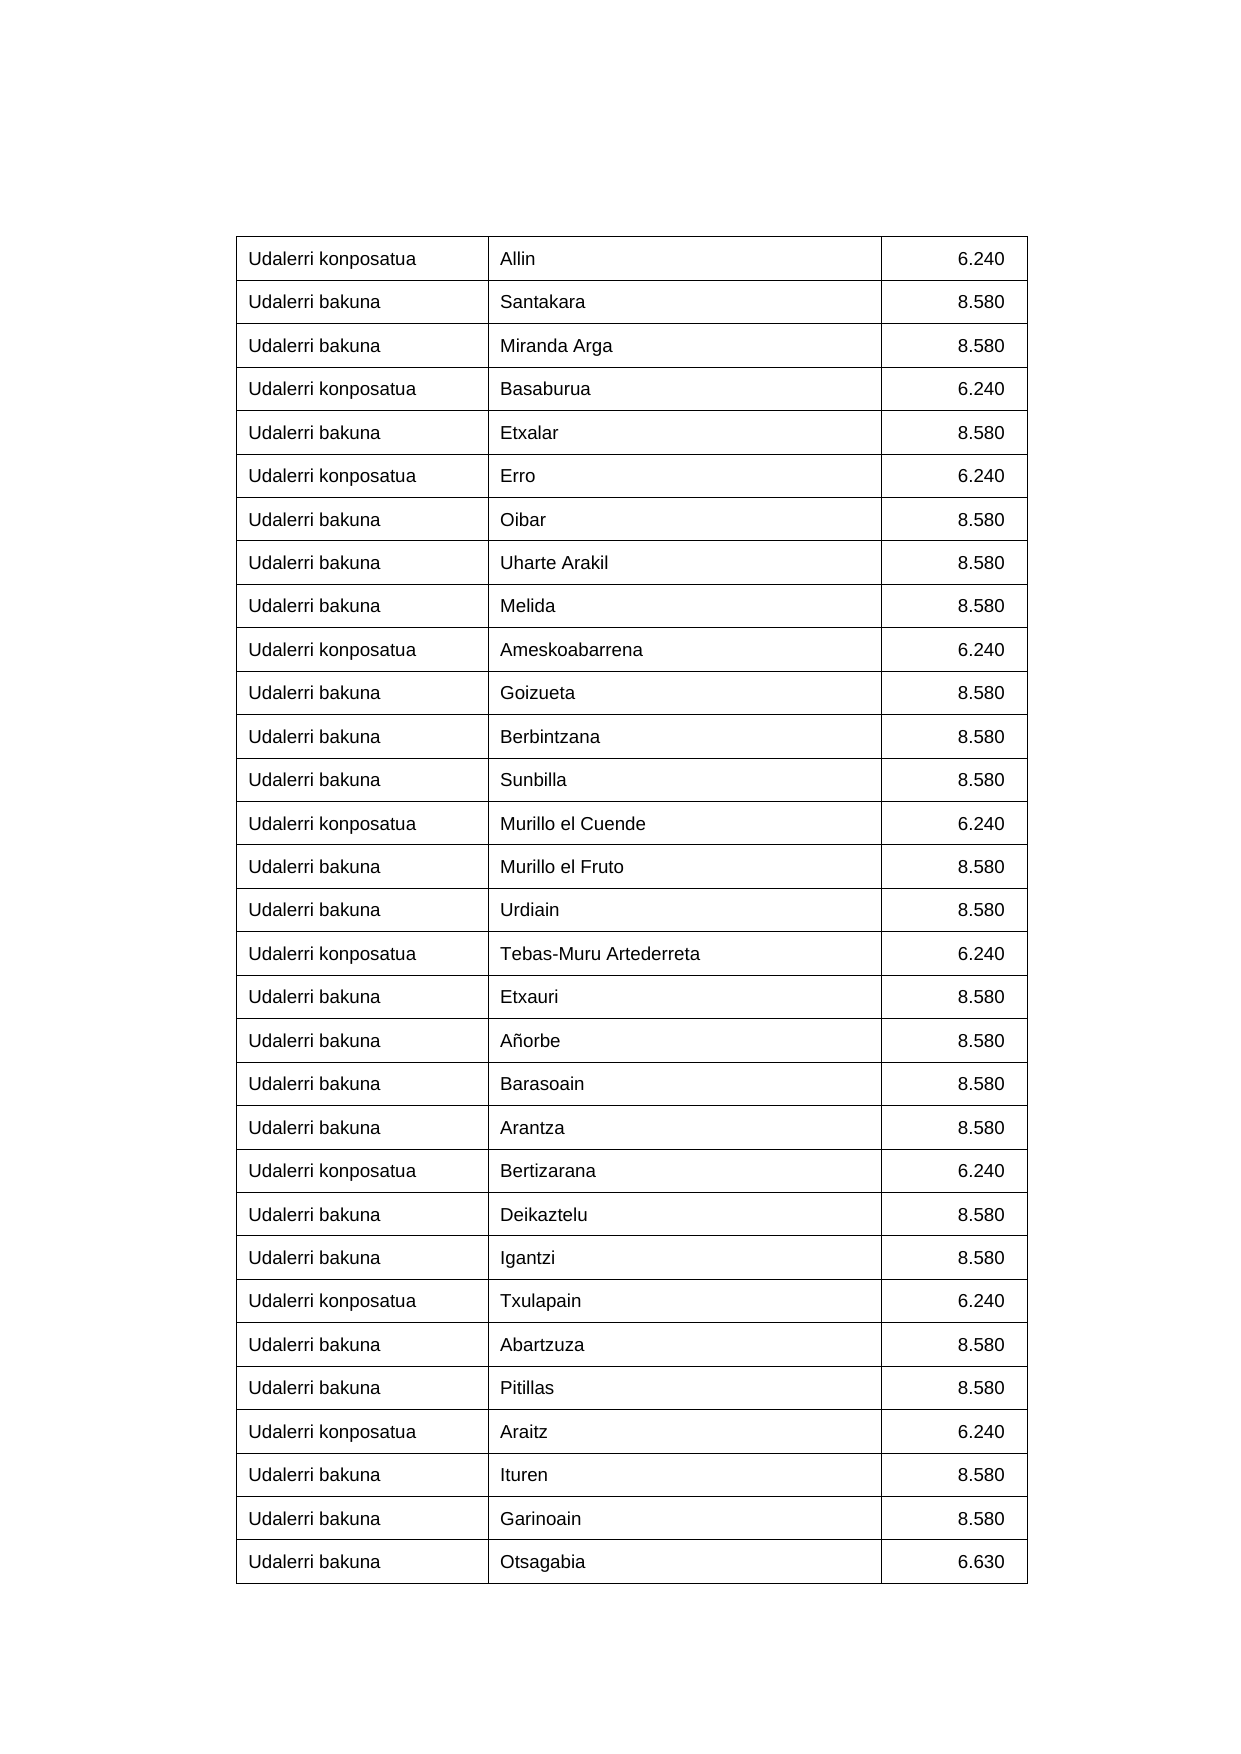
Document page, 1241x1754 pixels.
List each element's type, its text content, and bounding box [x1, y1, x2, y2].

table_cell 8.580 [882, 715, 1027, 757]
table_cell 6.240 [882, 1280, 1027, 1322]
table_cell Otsagabia [489, 1540, 881, 1583]
table_cell Txulapain [489, 1280, 881, 1322]
table_cell 8.580 [882, 1019, 1027, 1062]
table_cell Uharte Arakil [489, 541, 881, 584]
table_cell Udalerri bakuna [237, 1019, 488, 1062]
table_cell 8.580 [882, 498, 1027, 540]
table_cell Udalerri bakuna [237, 976, 488, 1018]
table_cell Udalerri bakuna [237, 845, 488, 888]
table_cell 6.240 [882, 237, 1027, 280]
table_cell Udalerri bakuna [237, 1193, 488, 1235]
table_cell Abartzuza [489, 1323, 881, 1366]
table_cell Udalerri bakuna [237, 672, 488, 714]
table_cell Miranda Arga [489, 324, 881, 367]
table_cell 8.580 [882, 324, 1027, 367]
table_cell Udalerri bakuna [237, 541, 488, 584]
table_cell Udalerri bakuna [237, 324, 488, 367]
table_cell Udalerri bakuna [237, 1106, 488, 1148]
table_cell 6.240 [882, 932, 1027, 975]
table_cell Udalerri konposatua [237, 932, 488, 975]
table_cell 8.580 [882, 411, 1027, 453]
table_cell Udalerri bakuna [237, 889, 488, 931]
table_cell 6.240 [882, 802, 1027, 844]
table_cell 8.580 [882, 976, 1027, 1018]
table_cell 6.240 [882, 1410, 1027, 1452]
table_cell 8.580 [882, 1063, 1027, 1105]
table_cell 6.240 [882, 1150, 1027, 1192]
table_cell Ameskoabarrena [489, 628, 881, 671]
table_cell 6.240 [882, 455, 1027, 497]
table_cell Udalerri bakuna [237, 1323, 488, 1366]
table_cell Udalerri konposatua [237, 368, 488, 410]
table_cell Deikaztelu [489, 1193, 881, 1235]
table_cell 8.580 [882, 845, 1027, 888]
table_cell 8.580 [882, 541, 1027, 584]
table_cell 8.580 [882, 759, 1027, 801]
table_cell Udalerri bakuna [237, 759, 488, 801]
table_cell Udalerri bakuna [237, 1236, 488, 1279]
table_cell Tebas-Muru Artederreta [489, 932, 881, 975]
table_cell Barasoain [489, 1063, 881, 1105]
table_cell Berbintzana [489, 715, 881, 757]
table_cell 6.630 [882, 1540, 1027, 1583]
table_cell Erro [489, 455, 881, 497]
table_cell 8.580 [882, 281, 1027, 323]
table_cell 8.580 [882, 585, 1027, 627]
table_cell Etxalar [489, 411, 881, 453]
table_cell Melida [489, 585, 881, 627]
table_cell Ituren [489, 1454, 881, 1496]
table_cell Udalerri konposatua [237, 237, 488, 280]
table_cell 8.580 [882, 1193, 1027, 1235]
table_cell 8.580 [882, 1367, 1027, 1409]
table_cell Udalerri bakuna [237, 281, 488, 323]
table_cell Murillo el Fruto [489, 845, 881, 888]
table_cell Goizueta [489, 672, 881, 714]
table_cell Udalerri bakuna [237, 1367, 488, 1409]
table_cell Udalerri konposatua [237, 1280, 488, 1322]
table_cell 6.240 [882, 368, 1027, 410]
table_cell 8.580 [882, 1323, 1027, 1366]
table_cell Añorbe [489, 1019, 881, 1062]
table_cell Basaburua [489, 368, 881, 410]
table_cell 8.580 [882, 889, 1027, 931]
table_cell Pitillas [489, 1367, 881, 1409]
table_cell 8.580 [882, 1106, 1027, 1148]
table_cell Bertizarana [489, 1150, 881, 1192]
table_cell Udalerri bakuna [237, 498, 488, 540]
table_cell Udalerri konposatua [237, 802, 488, 844]
table_cell Udalerri konposatua [237, 455, 488, 497]
table_cell Murillo el Cuende [489, 802, 881, 844]
table_cell 8.580 [882, 672, 1027, 714]
table_cell 8.580 [882, 1236, 1027, 1279]
table_cell Udalerri konposatua [237, 1410, 488, 1452]
table_cell Sunbilla [489, 759, 881, 801]
table_cell Etxauri [489, 976, 881, 1018]
table_cell Udalerri bakuna [237, 585, 488, 627]
table_cell Oibar [489, 498, 881, 540]
table_cell Udalerri bakuna [237, 1454, 488, 1496]
table_cell 8.580 [882, 1454, 1027, 1496]
table_cell Igantzi [489, 1236, 881, 1279]
table_cell Udalerri bakuna [237, 1063, 488, 1105]
table_cell Urdiain [489, 889, 881, 931]
table_cell Udalerri konposatua [237, 1150, 488, 1192]
table_cell Udalerri bakuna [237, 1540, 488, 1583]
table_cell Arantza [489, 1106, 881, 1148]
table_cell 6.240 [882, 628, 1027, 671]
table_cell Santakara [489, 281, 881, 323]
table_cell Allin [489, 237, 881, 280]
table_cell 8.580 [882, 1497, 1027, 1539]
table_cell Udalerri bakuna [237, 715, 488, 757]
table_cell Garinoain [489, 1497, 881, 1539]
table_cell Udalerri konposatua [237, 628, 488, 671]
table_cell Udalerri bakuna [237, 411, 488, 453]
table_cell Udalerri bakuna [237, 1497, 488, 1539]
table_cell Araitz [489, 1410, 881, 1452]
